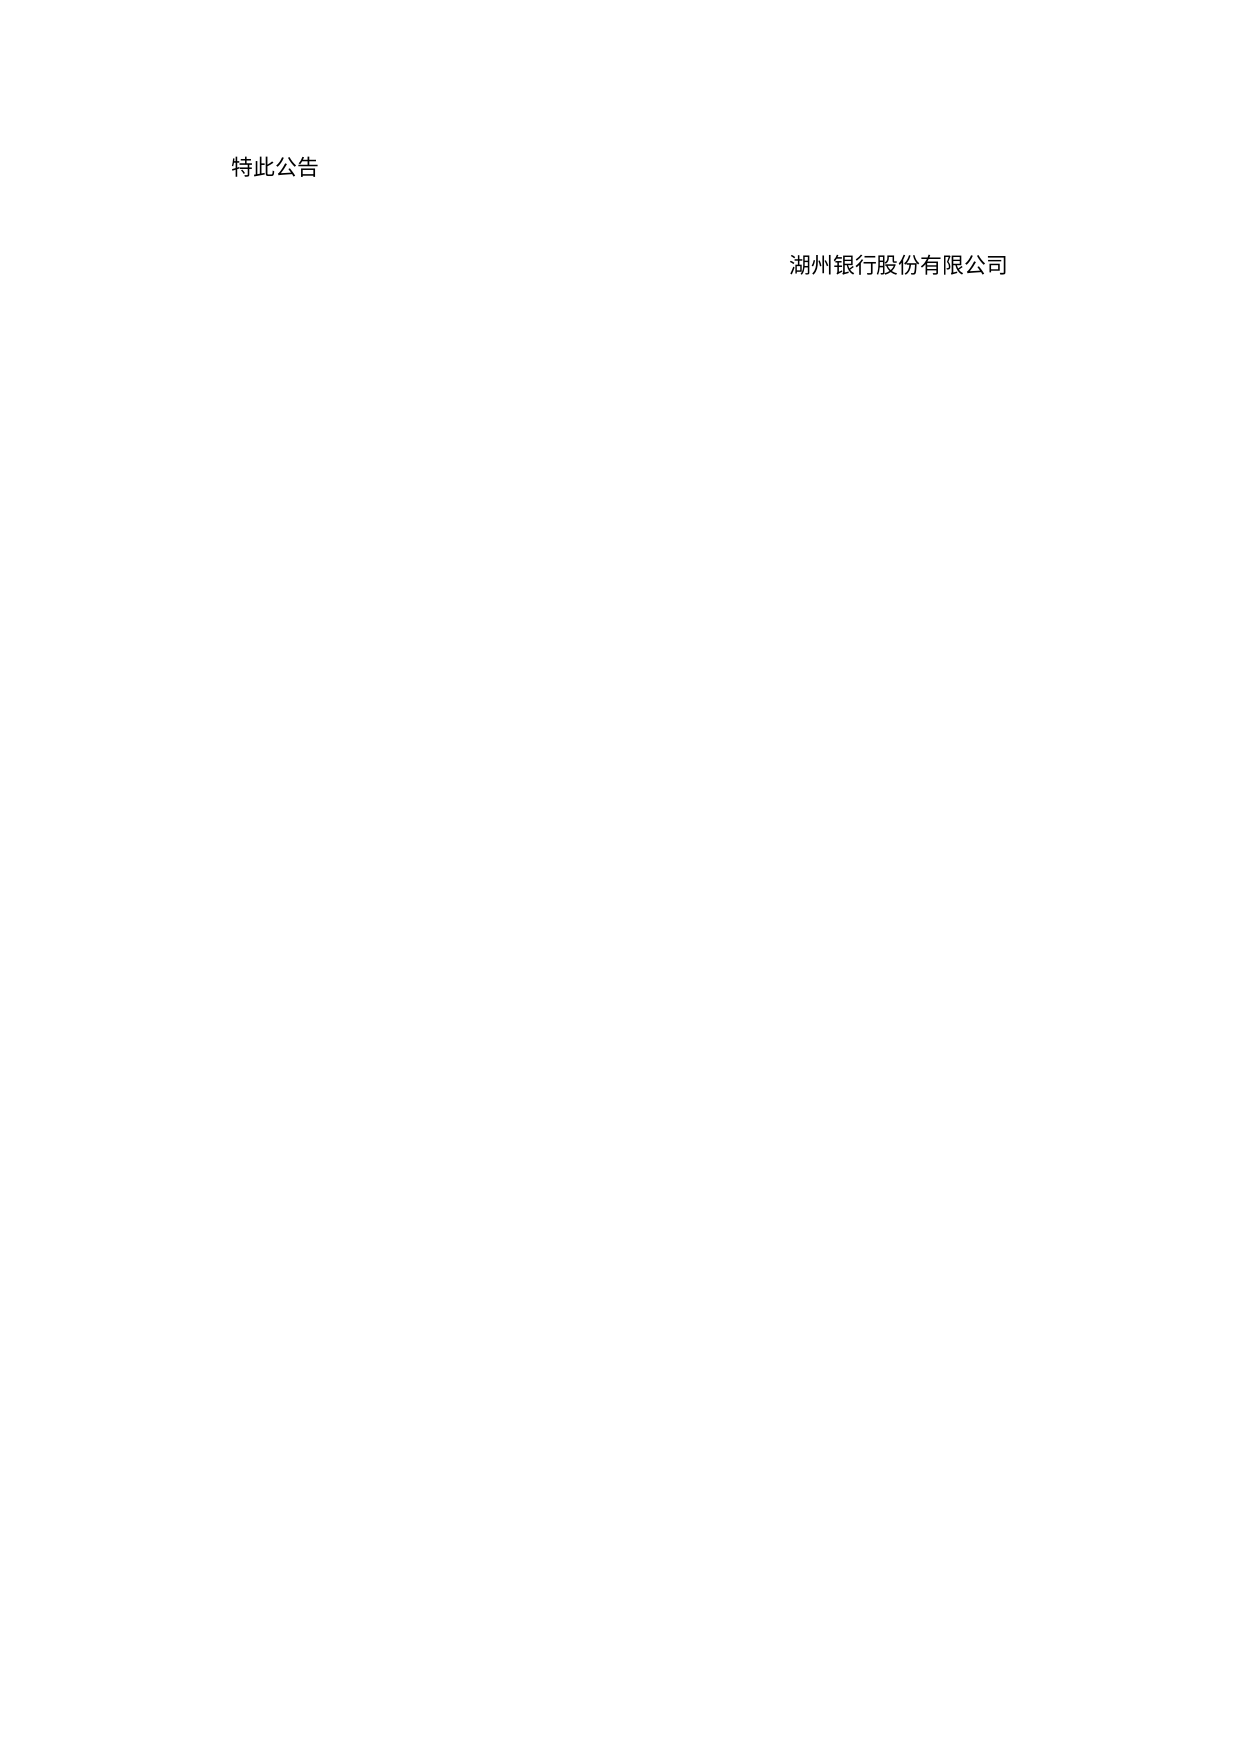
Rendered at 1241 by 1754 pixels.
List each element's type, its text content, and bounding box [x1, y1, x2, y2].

text 湖州银行股份有限公司 [187, 247, 1009, 280]
text 特此公告 [187, 150, 1053, 182]
